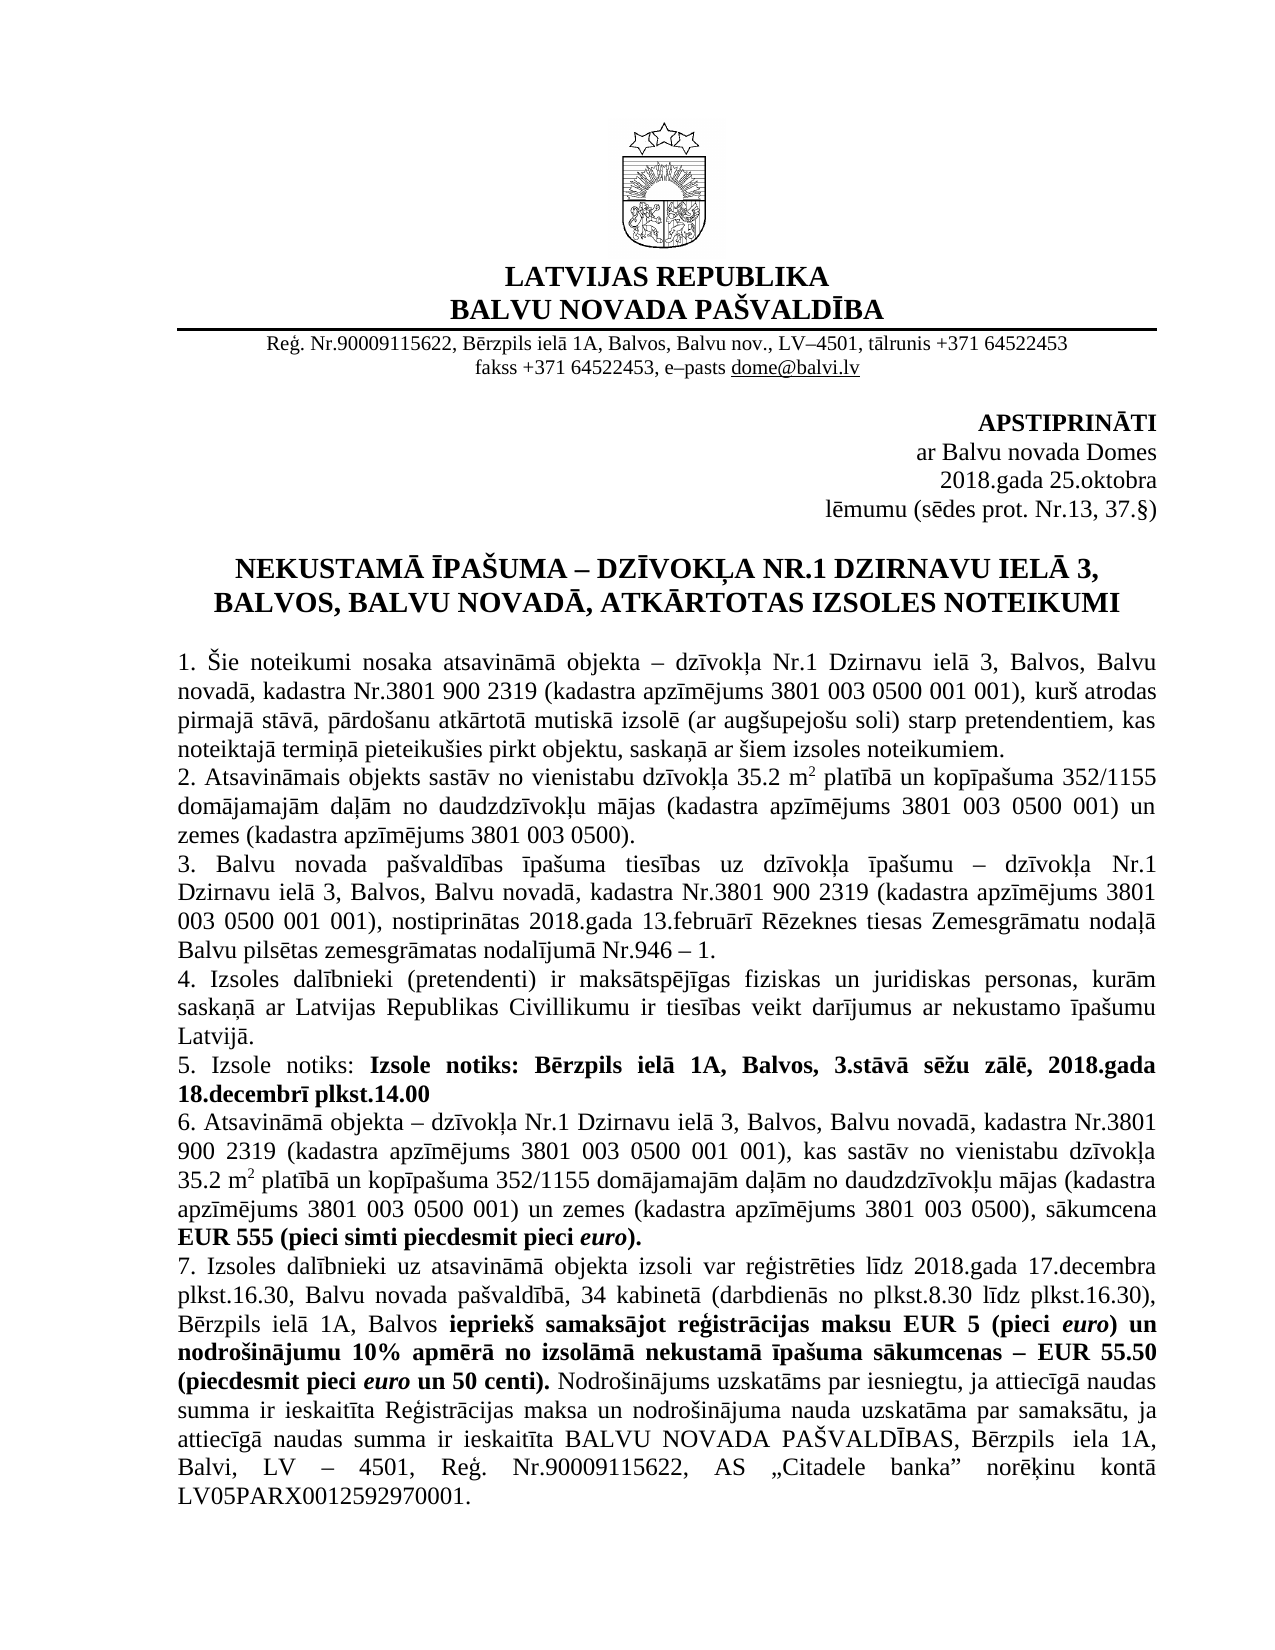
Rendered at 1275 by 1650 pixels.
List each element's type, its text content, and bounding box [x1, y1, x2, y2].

text APSTIPRINĀTI [177, 408, 1157, 437]
text 5. Izsole notiks: Izsole notiks: Bērzpils ielā 1A, Balvos, 3.stāvā sēžu zālē, 2018.gada 18.decembrī plkst.14.00 [177, 1050, 1157, 1107]
text lēmumu (sēdes prot. Nr.13, 37.§) [177, 494, 1157, 523]
text 3. Balvu novada pašvaldības īpašuma tiesības uz dzīvokļa īpašumu – dzīvokļa Nr.1 Dzirnavu ielā 3, Balvos, Balvu novadā, kadastra Nr.3801 900 2319 (kadastra apzīmējums 3801 003 0500 001 001), nostiprinātas 2018.gada 13.februārī Rēzeknes tiesas Zemesgrāmatu nodaļā Balvu pilsētas zemesgrāmatas nodalījumā Nr.946 – 1. [177, 849, 1157, 964]
text 6. Atsavināmā objekta – dzīvokļa Nr.1 Dzirnavu ielā 3, Balvos, Balvu novadā, kadastra Nr.3801 900 2319 (kadastra apzīmējums 3801 003 0500 001 001), kas sastāv no vienistabu dzīvokļa 35.2 m2 platībā un kopīpašuma 352/1155 domājamajām daļām no daudzdzīvokļu mājas (kadastra apzīmējums 3801 003 0500 001) un zemes (kadastra apzīmējums 3801 003 0500), sākumcena EUR 555 (pieci simti piecdesmit pieci euro). [177, 1107, 1157, 1251]
text 4. Izsoles dalībnieki (pretendenti) ir maksātspējīgas fiziskas un juridiskas personas, kurām saskaņā ar Latvijas Republikas Civillikumu ir tiesības veikt darījumus ar nekustamo īpašumu Latvijā. [177, 964, 1157, 1050]
text +371 64522453, e–pasts dome@balvi.lv [177, 355, 1157, 379]
text BALVU NOVADA PAŠVALDĪBA [177, 292, 1157, 328]
picture [607, 118, 727, 259]
text 1. Šie noteikumi nosaka atsavināmā objekta – dzīvokļa Nr.1 Dzirnavu ielā 3, Balvos, Balvu novadā, kadastra Nr.3801 900 2319 (kadastra apzīmējums 3801 003 0500 001 001), kurš atrodas pirmajā stāvā, pārdošanu atkārtotā mutiskā izsolē (ar augšupejošu soli) starp pretendentiem, kas noteiktajā termiņā pieteikušies pirkt objektu, saskaņā ar šiem izsoles noteikumiem. [177, 647, 1157, 762]
text NEKUSTAMĀ ĪPAŠUMA – DZĪVOKĻA NR.1 DZIRNAVU IELĀ 3, BALVOS, BALVU NOVADĀ, ATKĀRTOTAS IZSOLES NOTEIKUMI [177, 552, 1157, 619]
text 2. Atsavināmais objekts sastāv no vienistabu dzīvokļa 35.2 m2 platībā un kopīpašuma 352/1155 domājamajām daļām no daudzdzīvokļu mājas (kadastra apzīmējums 3801 003 0500 001) un zemes (kadastra apzīmējums 3801 003 0500). [177, 762, 1157, 849]
text LATVIJAS REPUBLIKA [177, 259, 1157, 292]
text 2018.gada 25.oktobra [177, 465, 1157, 494]
text Reģ. Nr.90009115622, Bērzpils ielā 1A, Balvos, Balvu nov., LV–4501, tālrunis +371 64522453 [177, 331, 1157, 355]
text 7. Izsoles dalībnieki uz atsavināmā objekta izsoli var reģistrēties līdz 2018.gada 17.decembra plkst.16.30, Balvu novada pašvaldībā, 34 kabinetā (darbdienās no plkst.8.30 līdz plkst.16.30), Bērzpils ielā 1A, Balvos iepriekš samaksājot reģistrācijas maksu EUR 5 (pieci euro) un nodrošinājumu 10% apmērā no izsolāmā nekustamā īpašuma sākumcenas – EUR 55.50 (piecdesmit pieci euro un 50 centi). Nodrošinājums uzskatāms par iesniegtu, ja attiecīgā naudas summa ir ieskaitīta Reģistrācijas maksa un nodrošinājuma nauda uzskatāma par samaksātu, ja attiecīgā naudas summa ir ieskaitīta BALVU NOVADA PAŠVALDĪBAS, Bērzpils iela 1A, Balvi, LV – 4501, Reģ. Nr.90009115622, AS „Citadele banka” norēķinu kontā LV05PARX0012592970001. [177, 1251, 1157, 1510]
text ar Balvu novada Domes [177, 437, 1157, 465]
